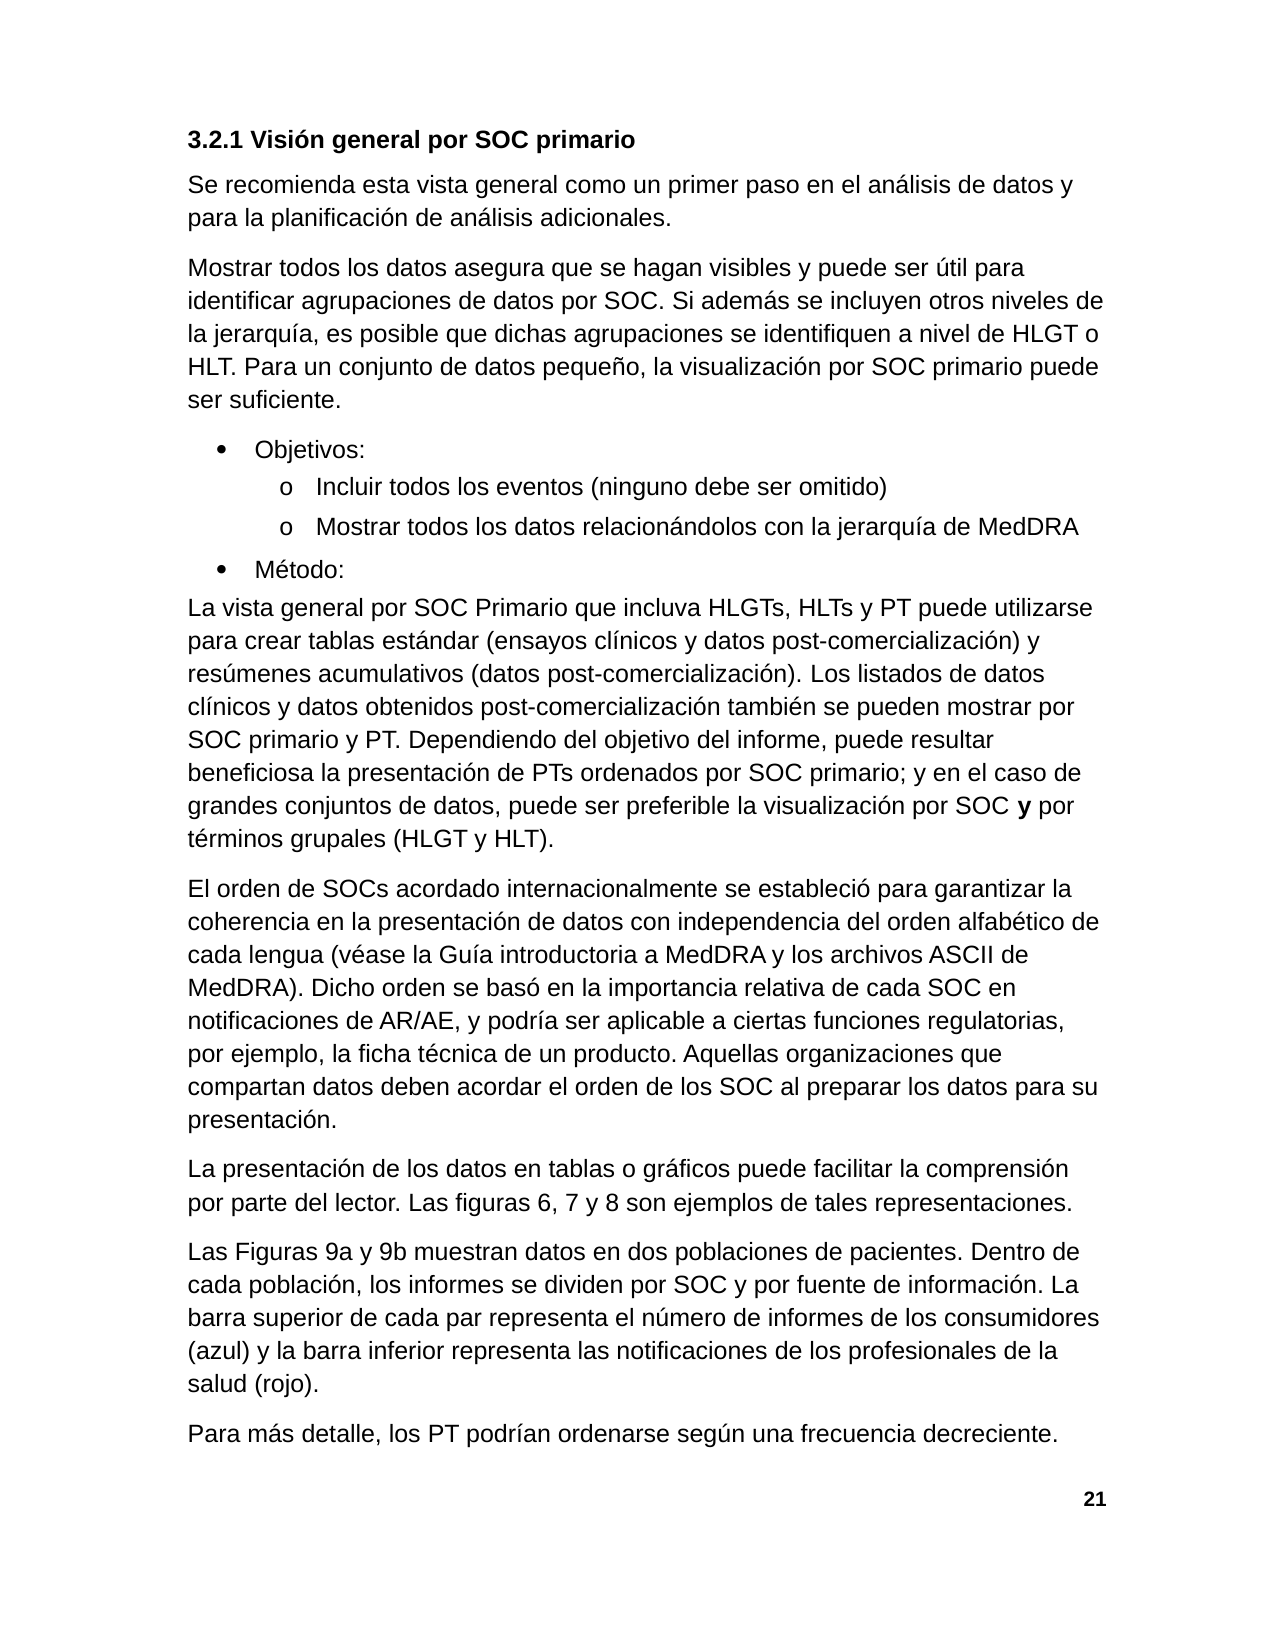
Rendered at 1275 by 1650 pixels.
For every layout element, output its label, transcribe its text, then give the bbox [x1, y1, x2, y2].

text Mostrar todos los datos relacionándolos con la jerarquía de MedDRA [278, 512, 1106, 543]
text Mostrar todos los datos asegura que se hagan visibles y puede ser útil para identificar agrupaciones de datos por SOC. Si además se incluyen otros niveles de la jerarquía, es posible que dichas agrupaciones se identifiquen a nivel de HLGT o HLT. Para un conjunto de datos pequeño, la visualización por SOC primario puede ser suficiente. [187, 253, 1106, 414]
text Para más detalle, los PT podrían ordenarse según una frecuencia decreciente. [187, 1419, 1106, 1448]
text La presentación de los datos en tablas o gráficos puede facilitar la comprensión por parte del lector. Las figuras 6, 7 y 8 son ejemplos de tales representaciones. [187, 1154, 1106, 1216]
text Objetivos: [217, 435, 1106, 463]
text El orden de SOCs acordado internacionalmente se estableció para garantizar la coherencia en la presentación de datos con independencia del orden alfabético de cada lengua (véase la Guía introductoria a MedDRA y los archivos ASCII de MedDRA). Dicho orden se basó en la importancia relativa de cada SOC en notificaciones de AR/AE, y podría ser aplicable a ciertas funciones regulatorias, por ejemplo, la ficha técnica de un producto. Aquellas organizaciones que compartan datos deben acordar el orden de los SOC al preparar los datos para su presentación. [187, 874, 1106, 1133]
text Se recomienda esta vista general como un primer paso en el análisis de datos y para la planificación de análisis adicionales. [187, 170, 1106, 232]
text Incluir todos los eventos (ninguno debe ser omitido) [278, 472, 1106, 503]
subtitle Visión general por SOC primario [187, 125, 1106, 153]
text Método: [217, 556, 1106, 584]
text La vista general por SOC Primario que incluva HLGTs, HLTs y PT puede utilizarse para crear tablas estándar (ensayos clínicos y datos post-comercialización) y resúmenes acumulativos (datos post-comercialización). Los listados de datos clínicos y datos obtenidos post-comercialización también se pueden mostrar por SOC primario y PT. Dependiendo del objetivo del informe, puede resultar beneficiosa la presentación de PTs ordenados por SOC primario; y en el caso de grandes conjuntos de datos, puede ser preferible la visualización por SOC y por términos grupales (HLGT y HLT). [187, 593, 1106, 853]
text Las Figuras 9a y 9b muestran datos en dos poblaciones de pacientes. Dentro de cada población, los informes se dividen por SOC y por fuente de información. La barra superior de cada par representa el número de informes de los consumidores (azul) y la barra inferior representa las notificaciones de los profesionales de la salud (rojo). [187, 1237, 1106, 1398]
